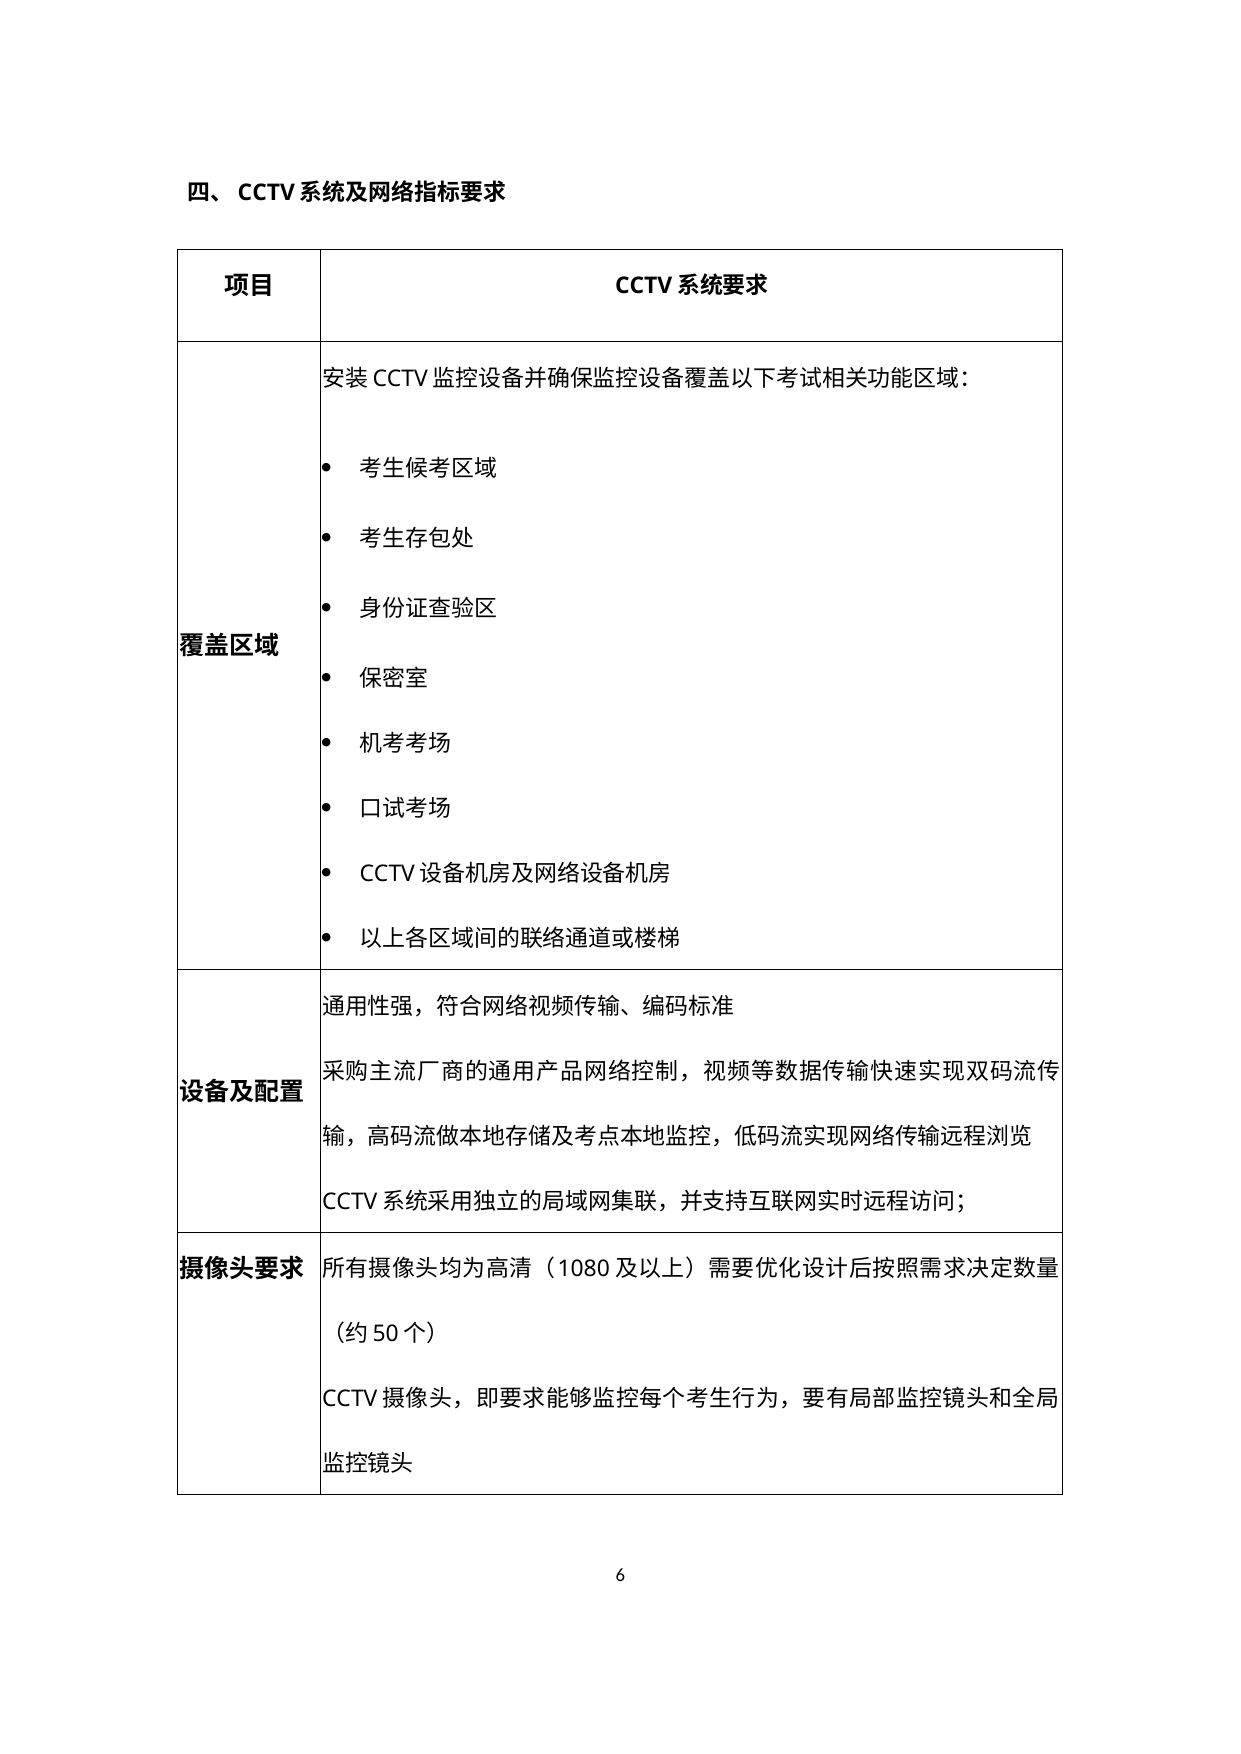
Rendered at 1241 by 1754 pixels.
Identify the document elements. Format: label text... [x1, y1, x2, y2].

table_cell 设备及配置 [178, 970, 320, 1232]
table_header 项目 [178, 250, 320, 341]
table_cell 摄像头要求 [178, 1233, 320, 1494]
list CCTV系统及网络指标要求 [187, 158, 1053, 223]
table_cell 安装CCTV监控设备并确保监控设备覆盖以下考试相关功能区域： 考生候考区域 考生存包处 身份证查验区 保密室 机考考场 口试考场 CCTV设备机房及网络设备机房 以上各区域间的联络通道或楼梯 [321, 342, 1062, 969]
table_header CCTV系统要求 [321, 250, 1062, 341]
table_cell 通用性强，符合网络视频传输、编码标准 采购主流厂商的通用产品网络控制，视频等数据传输快速实现双码流传输，高码流做本地存储及考点本地监控，低码流实现网络传输远程浏览 CCTV系统采用独立的局域网集联，并支持互联网实时远程访问； [321, 970, 1062, 1232]
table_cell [321, 1233, 1062, 1494]
table_cell 覆盖区域 [178, 342, 320, 969]
